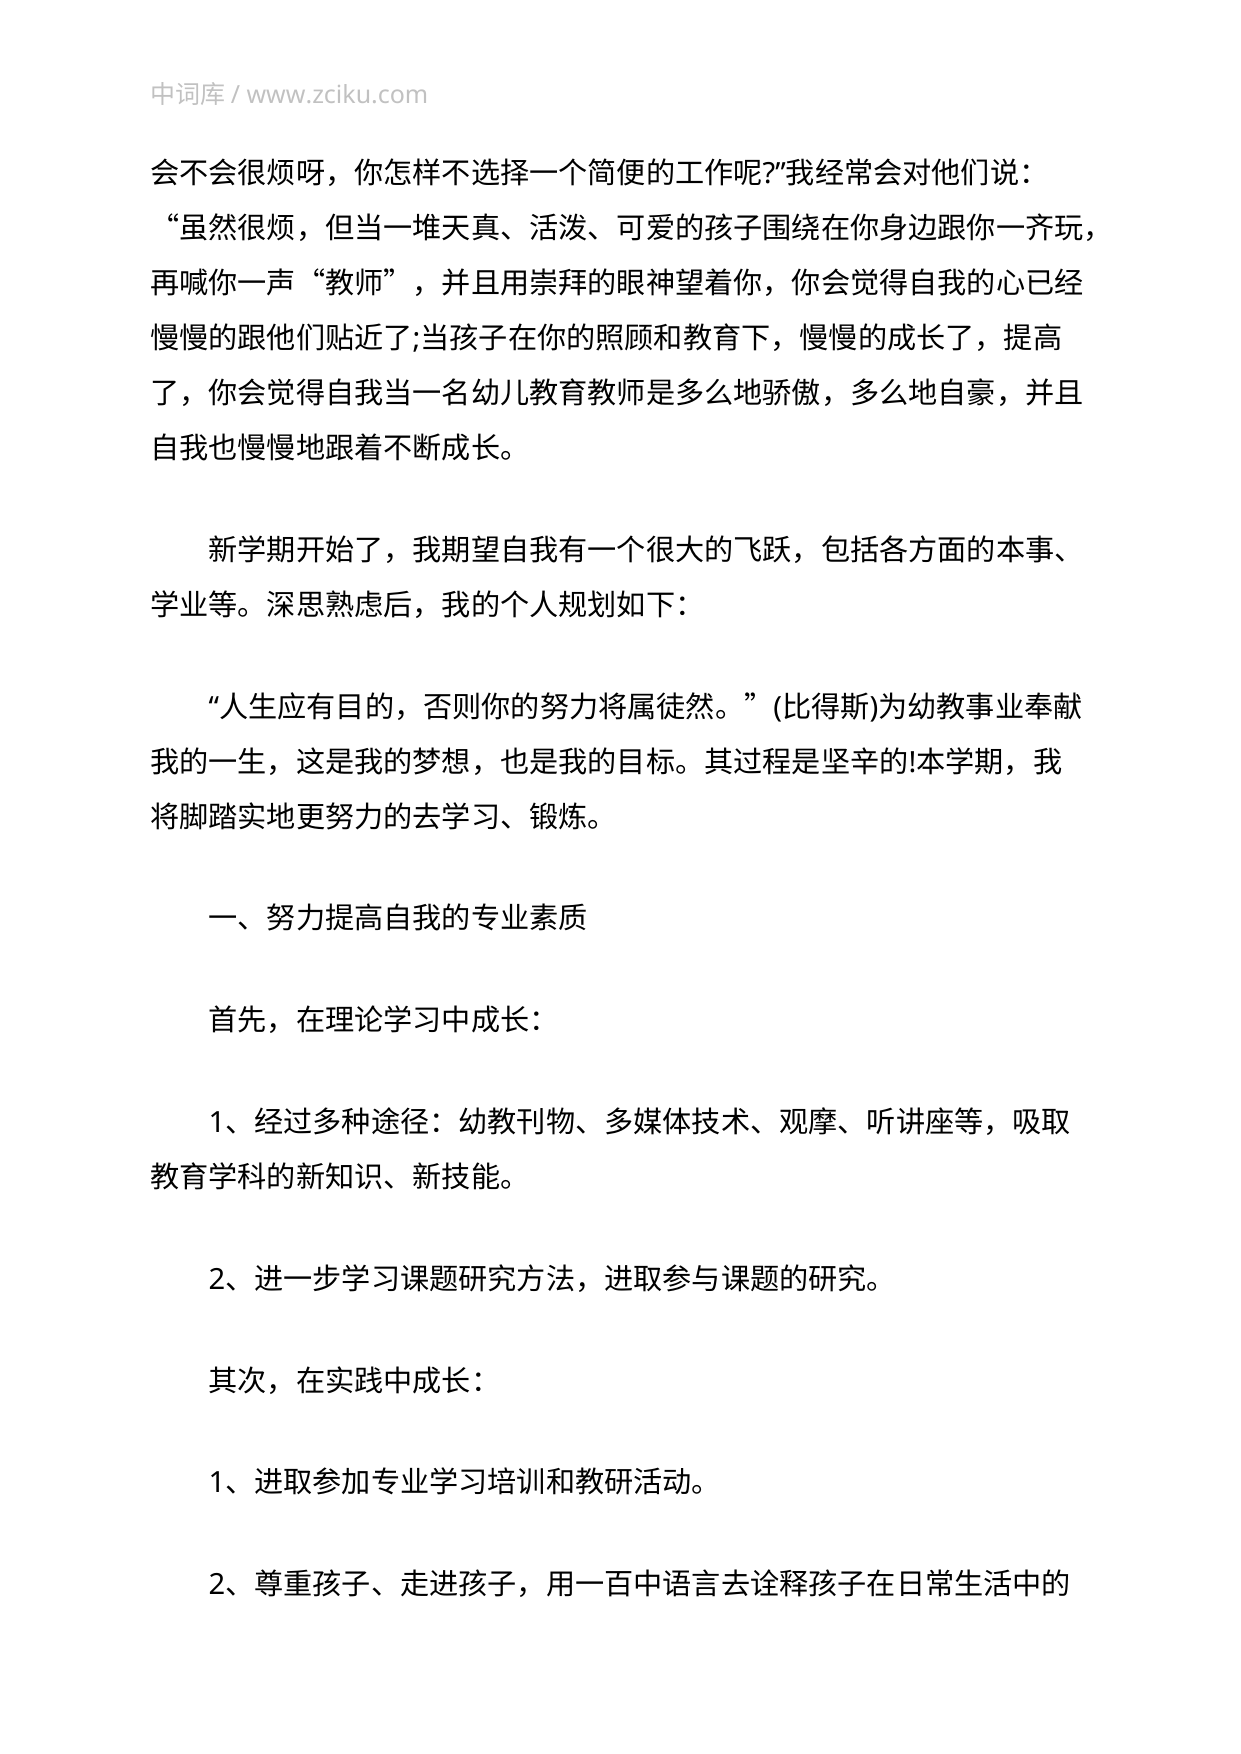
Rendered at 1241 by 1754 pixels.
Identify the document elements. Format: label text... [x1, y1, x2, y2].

text 一、努力提高自我的专业素质 [150, 895, 1090, 937]
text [150, 1561, 1090, 1603]
text 2、进一步学习课题研究方法，进取参与课题的研究。 [150, 1255, 1090, 1298]
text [150, 150, 1090, 467]
text “人生应有目的，否则你的努力将属徒然。”(比得斯)为幼教事业奉献我的一生，这是我的梦想，也是我的目标。其过程是坚辛的!本学期，我将脚踏实地更努力的去学习、锻炼。 [150, 683, 1090, 835]
text 新学期开始了，我期望自我有一个很大的飞跃，包括各方面的本事、学业等。深思熟虑后，我的个人规划如下： [150, 526, 1090, 624]
text 1、进取参加专业学习培训和教研活动。 [150, 1459, 1090, 1501]
text 其次，在实践中成长： [150, 1357, 1090, 1399]
text 1、经过多种途径：幼教刊物、多媒体技术、观摩、听讲座等，吸取教育学科的新知识、新技能。 [150, 1098, 1090, 1196]
text 首先，在理论学习中成长： [150, 997, 1090, 1039]
